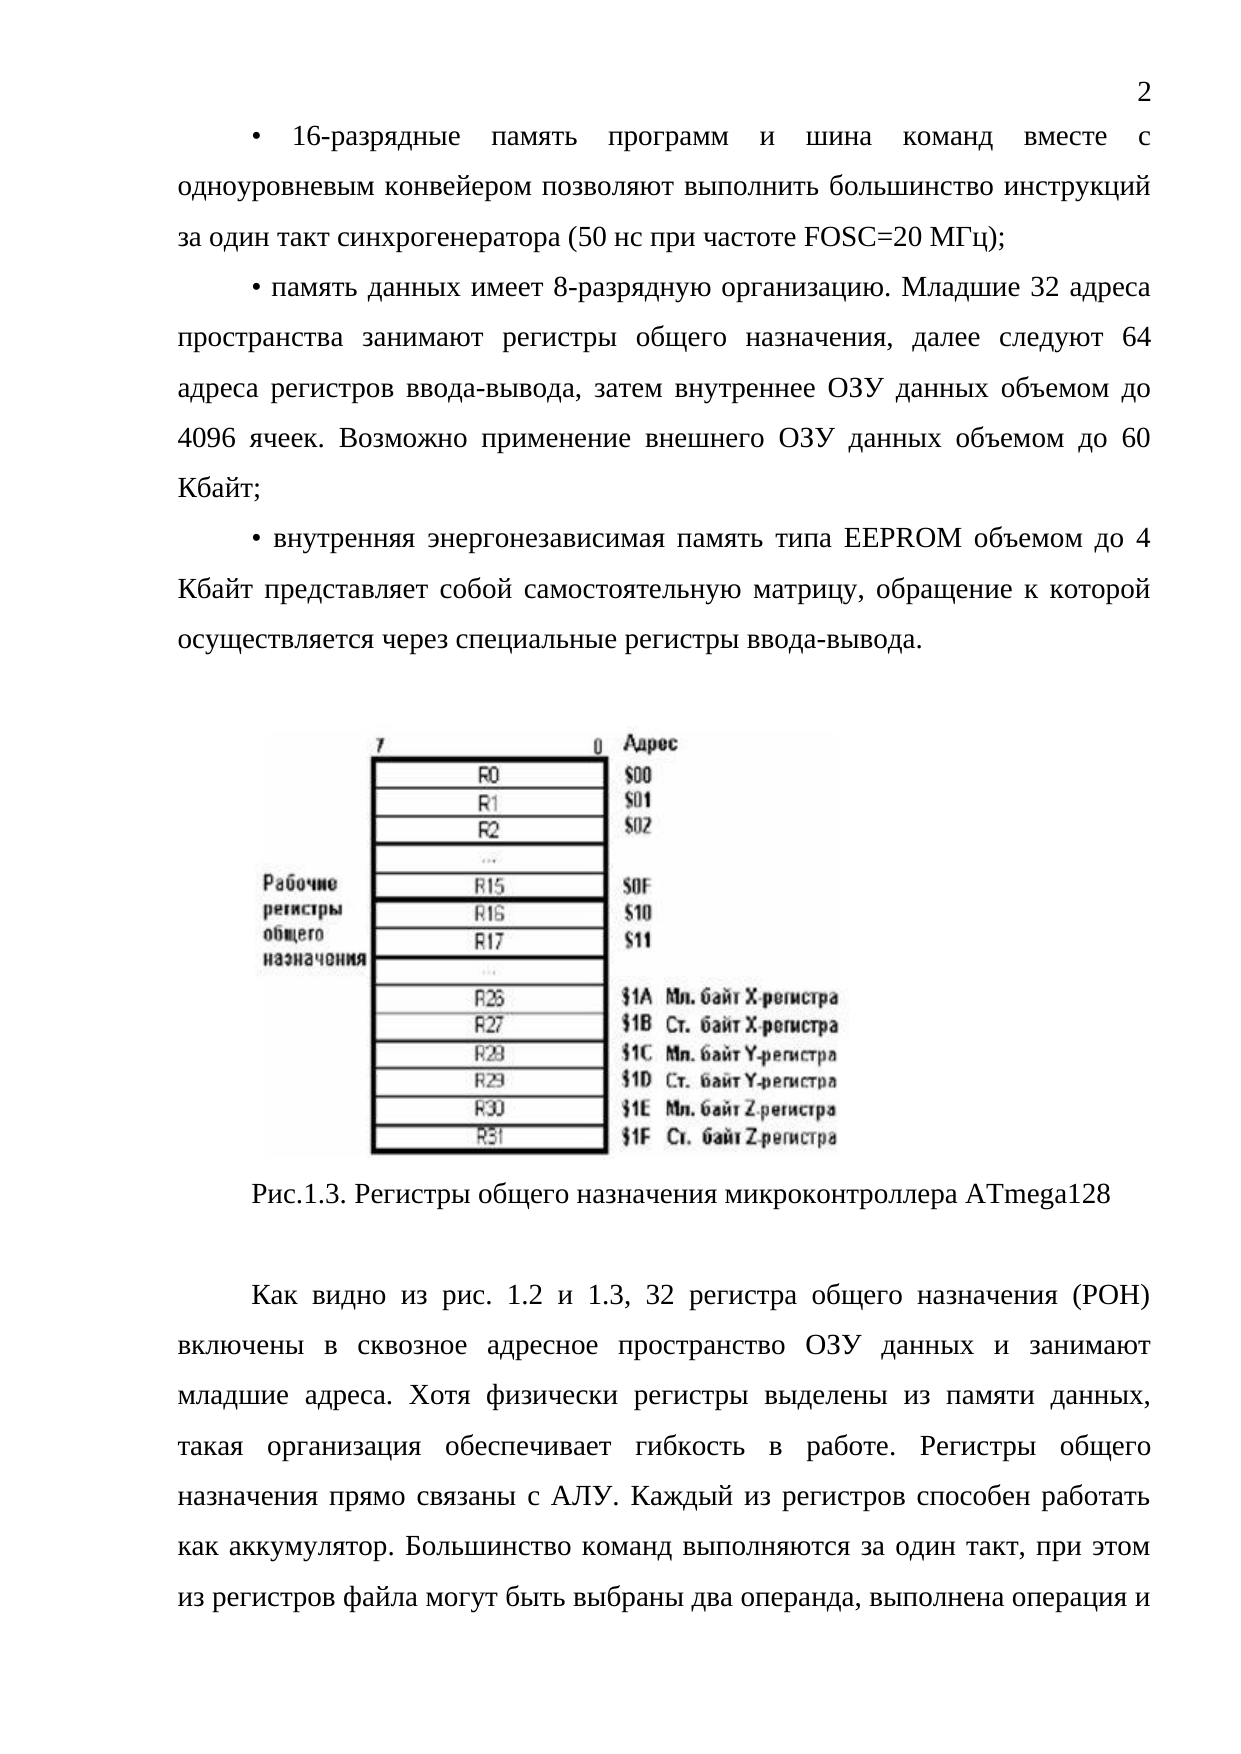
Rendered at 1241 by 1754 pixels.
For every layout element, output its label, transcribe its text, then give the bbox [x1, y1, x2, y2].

text • память данных имеет 8-разрядную организацию. Младшие 32 адреса пространства занимают регистры общего назначения, далее следуют 64 адреса регистров ввода-вывода, затем внутреннее ОЗУ данных объемом до 4096 ячеек. Возможно применение внешнего ОЗУ данных объемом до 60 Кбайт; [177, 269, 1152, 504]
text • внутренняя энергонезависимая память типа EEPROM объемом до 4 Кбайт представляет собой самостоятельную матрицу, обращение к которой осуществляется через специальные регистры ввода-вывода. [177, 521, 1152, 655]
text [177, 1277, 1152, 1612]
picture [251, 721, 850, 1160]
text Рис.1.3. Регистры общего назначения микроконтроллера ATmega128 [177, 1176, 1152, 1210]
text • 16-разрядные память программ и шина команд вместе с одноуровневым конвейером позволяют выполнить большинство инструкций за один такт синхрогенератора (50 нс при частоте FOSC=20 МГц); [177, 118, 1152, 252]
